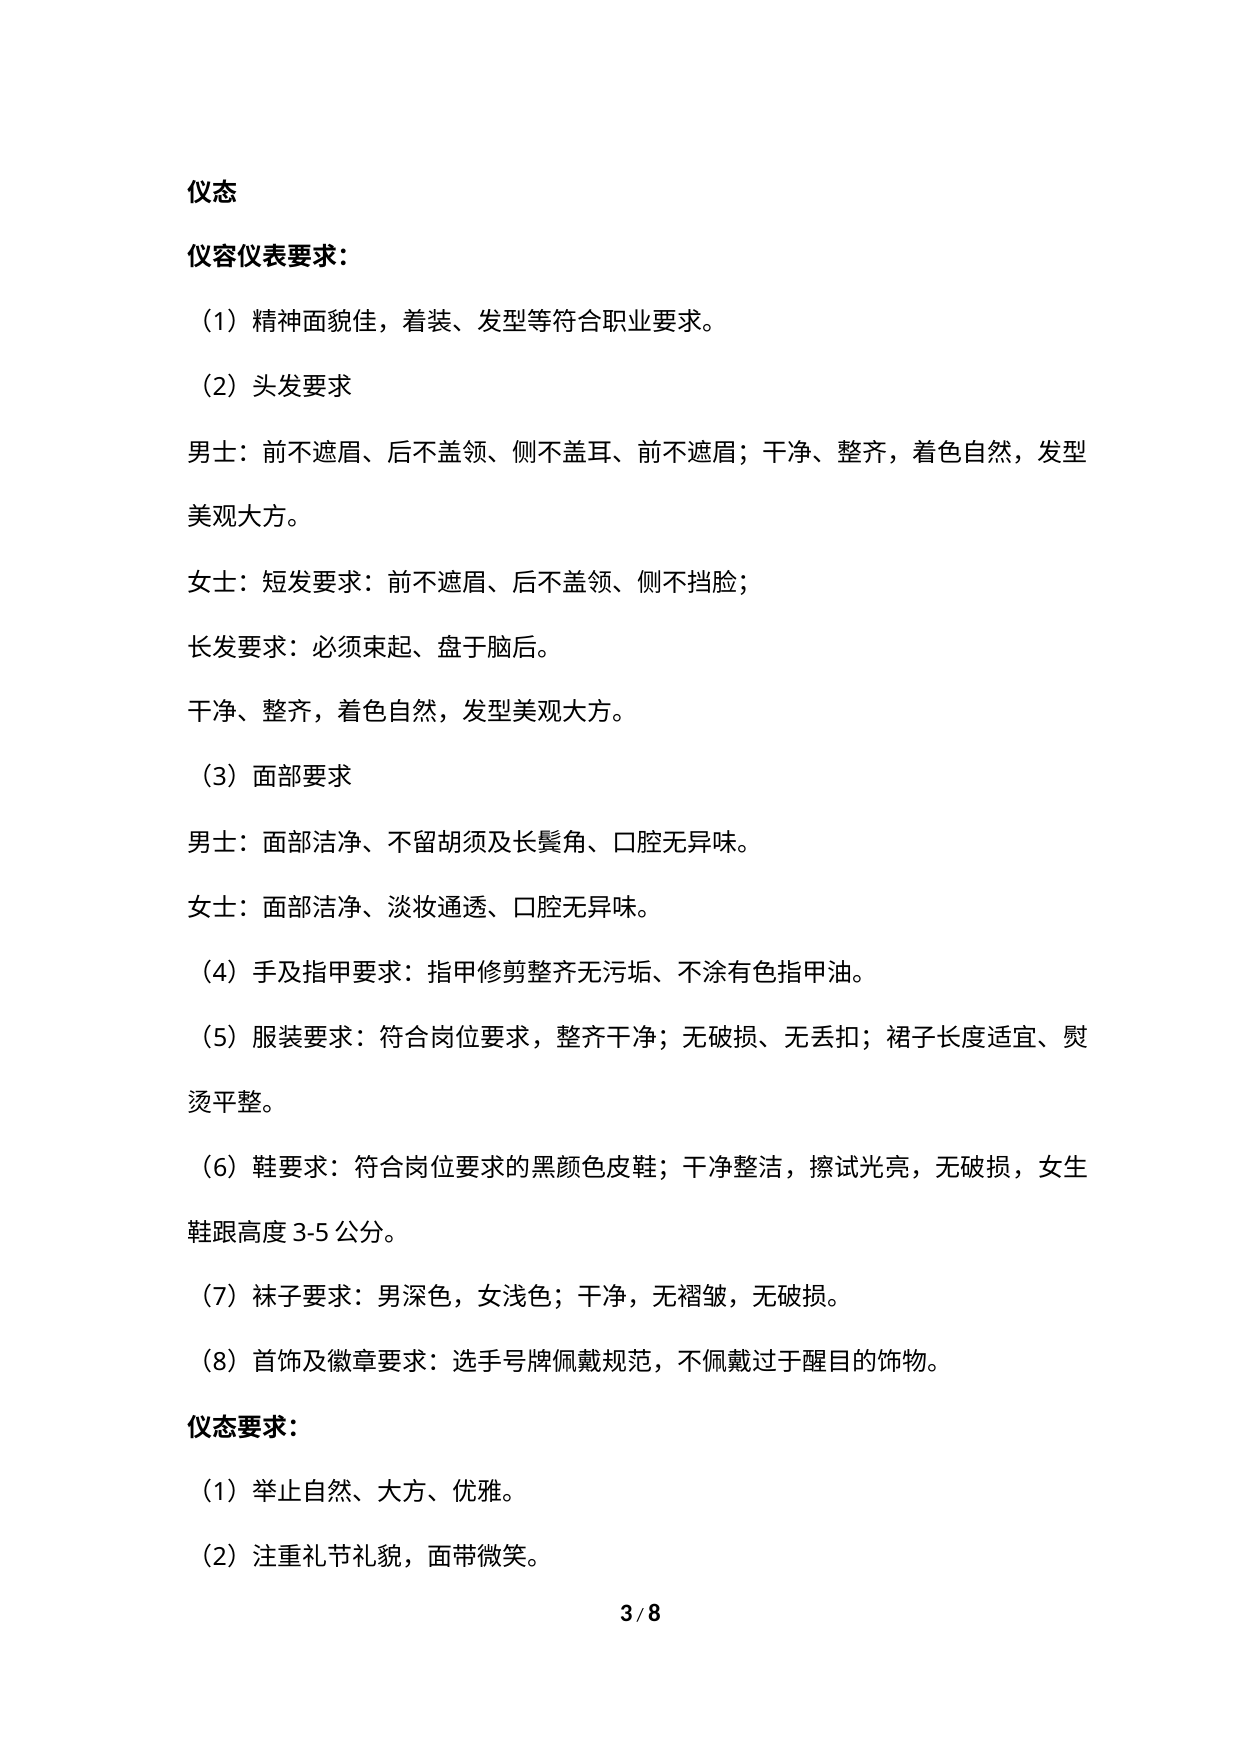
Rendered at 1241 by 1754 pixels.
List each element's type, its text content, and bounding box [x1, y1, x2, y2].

text 仪容仪表要求： [187, 223, 1088, 288]
text 女士：短发要求：前不遮眉、后不盖领、侧不挡脸； [187, 548, 1088, 613]
text 长发要求：必须束起、盘于脑后。 [187, 613, 1088, 678]
text （1）举止自然、大方、优雅。 [187, 1458, 1088, 1523]
list 精神面貌佳，着装、发型等符合职业要求。 [187, 288, 1088, 353]
text 干净、整齐，着色自然，发型美观大方。 [187, 678, 1088, 743]
text （2）注重礼节礼貌，面带微笑。 [187, 1523, 1088, 1588]
text （8）首饰及徽章要求：选手号牌佩戴规范，不佩戴过于醒目的饰物。 [187, 1328, 1088, 1393]
text （3）面部要求 [187, 743, 1088, 808]
text （7）袜子要求：男深色，女浅色；干净，无褶皱，无破损。 [187, 1263, 1088, 1328]
text 女士：面部洁净、淡妆通透、口腔无异味。 [187, 873, 1088, 938]
text （6）鞋要求：符合岗位要求的黑颜色皮鞋；干净整洁，擦试光亮，无破损，女生鞋跟高度3-5公分。 [187, 1133, 1088, 1263]
text （4）手及指甲要求：指甲修剪整齐无污垢、不涂有色指甲油。 [187, 938, 1088, 1003]
text 男士：面部洁净、不留胡须及长鬓角、口腔无异味。 [187, 808, 1088, 873]
text 仪态要求： [187, 1393, 1088, 1458]
text 男士：前不遮眉、后不盖领、侧不盖耳、前不遮眉；干净、整齐，着色自然，发型美观大方。 [187, 418, 1088, 548]
list 头发要求 [187, 353, 1088, 418]
list 仪容仪表仪态 [187, 158, 1088, 223]
text （5）服装要求：符合岗位要求，整齐干净；无破损、无丢扣；裙子长度适宜、熨烫平整。 [187, 1003, 1088, 1133]
